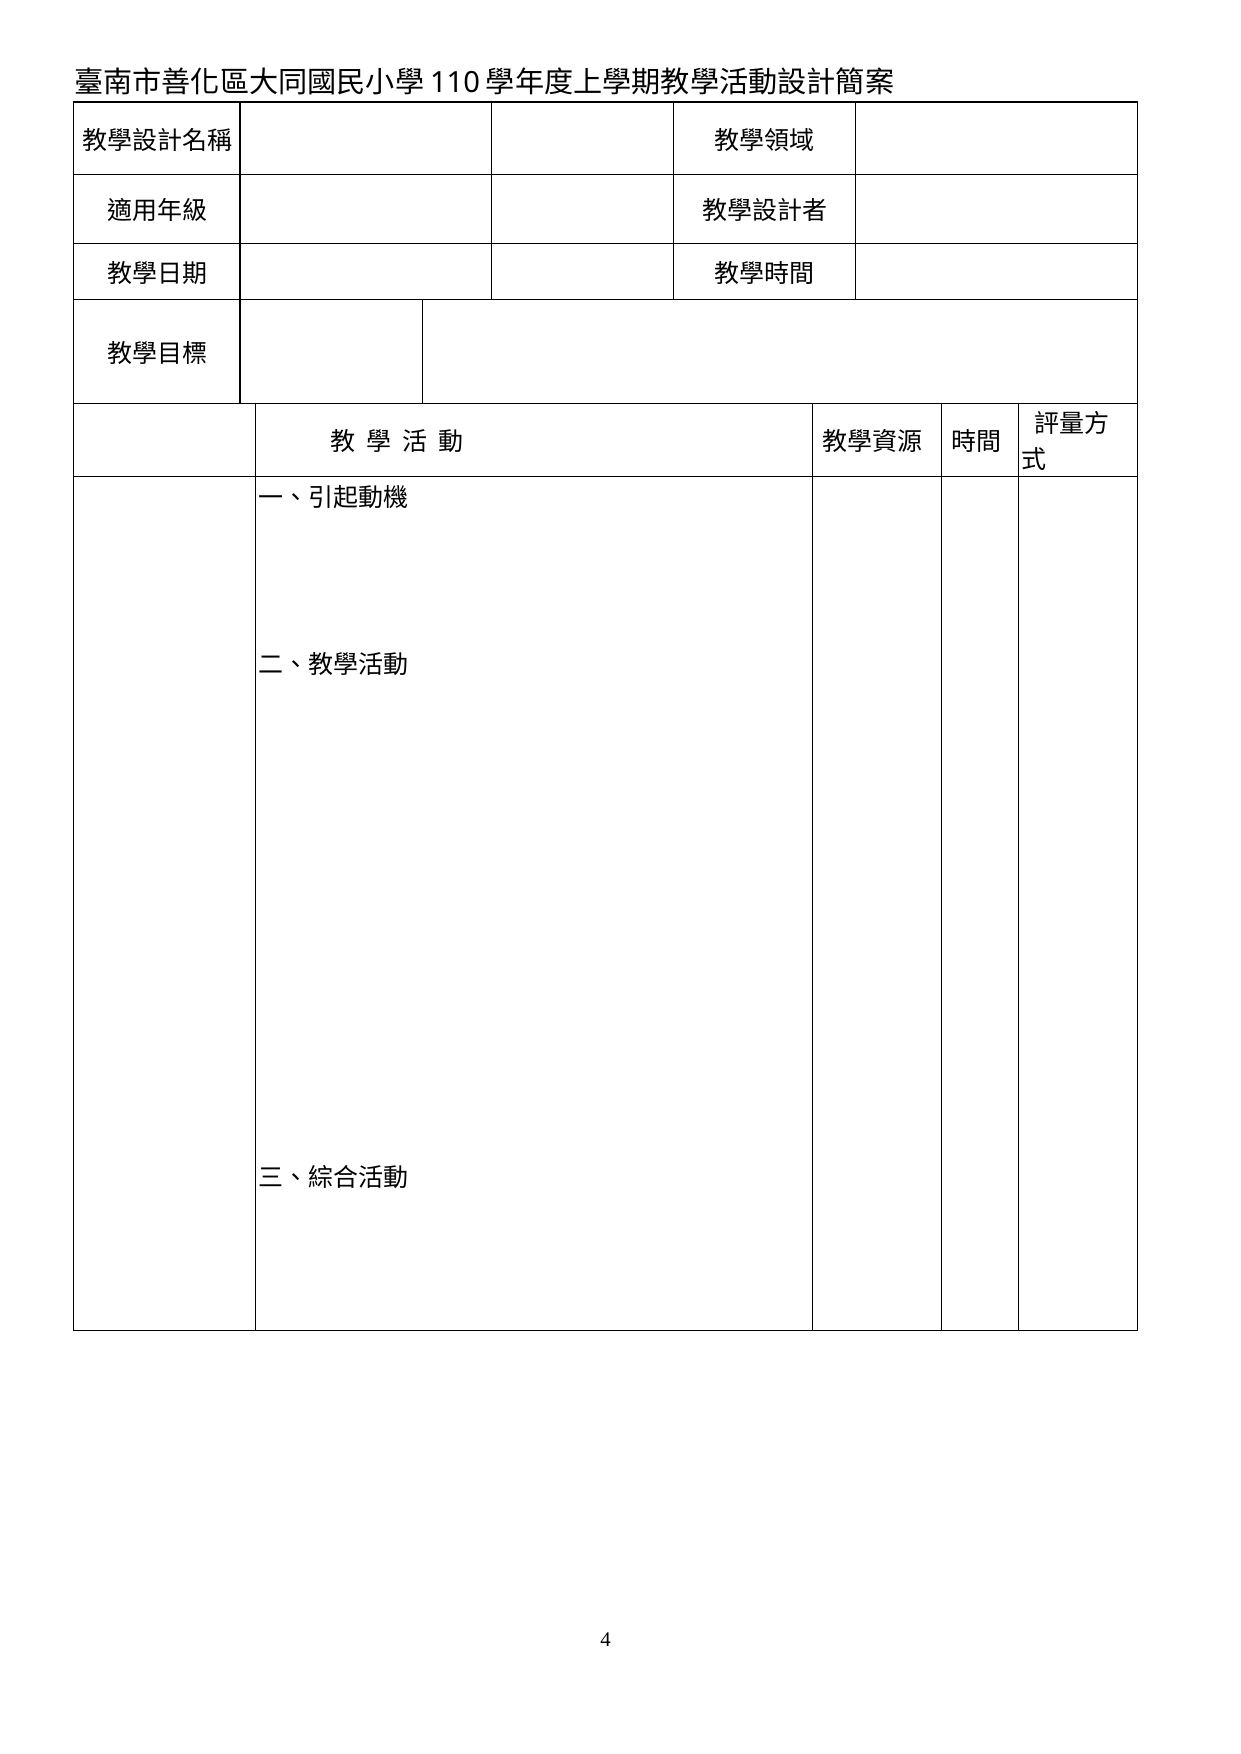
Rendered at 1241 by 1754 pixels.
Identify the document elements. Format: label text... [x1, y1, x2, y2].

table_cell 教學日期 [74, 244, 239, 299]
text 臺南市善化區大同國民小學110學年度上學期教學活動設計簡案 [74, 59, 1137, 101]
table_cell 時間 [942, 404, 1018, 476]
table_header 教學領域 [674, 103, 855, 174]
table_cell 一、引起動機 二、教學活動 三、綜合活動 [256, 477, 812, 1330]
table_header [492, 103, 673, 174]
table_header [856, 103, 1137, 174]
table_cell 教學目標 [74, 300, 239, 403]
table_cell [856, 175, 1137, 242]
table_cell [241, 300, 422, 403]
table_cell 教學設計者 [674, 175, 855, 242]
table_header 教學設計名稱 [74, 103, 239, 174]
table_cell [492, 244, 673, 299]
table_cell 教學時間 [674, 244, 855, 299]
table_cell [492, 175, 673, 242]
table_cell [74, 404, 255, 476]
table_cell [813, 477, 941, 1330]
table_cell [423, 300, 1137, 403]
table_cell 教 學 活 動 [256, 404, 812, 476]
table_cell 評量方式 [1019, 404, 1137, 476]
table_cell [241, 244, 491, 299]
table_cell [856, 244, 1137, 299]
table_cell [241, 175, 491, 242]
table_header [241, 103, 491, 174]
table_cell 適用年級 [74, 175, 239, 242]
table_cell [942, 477, 1018, 1330]
table_cell 教學資源 [813, 404, 941, 476]
table_cell [74, 477, 255, 1330]
table_cell [1019, 477, 1137, 1330]
